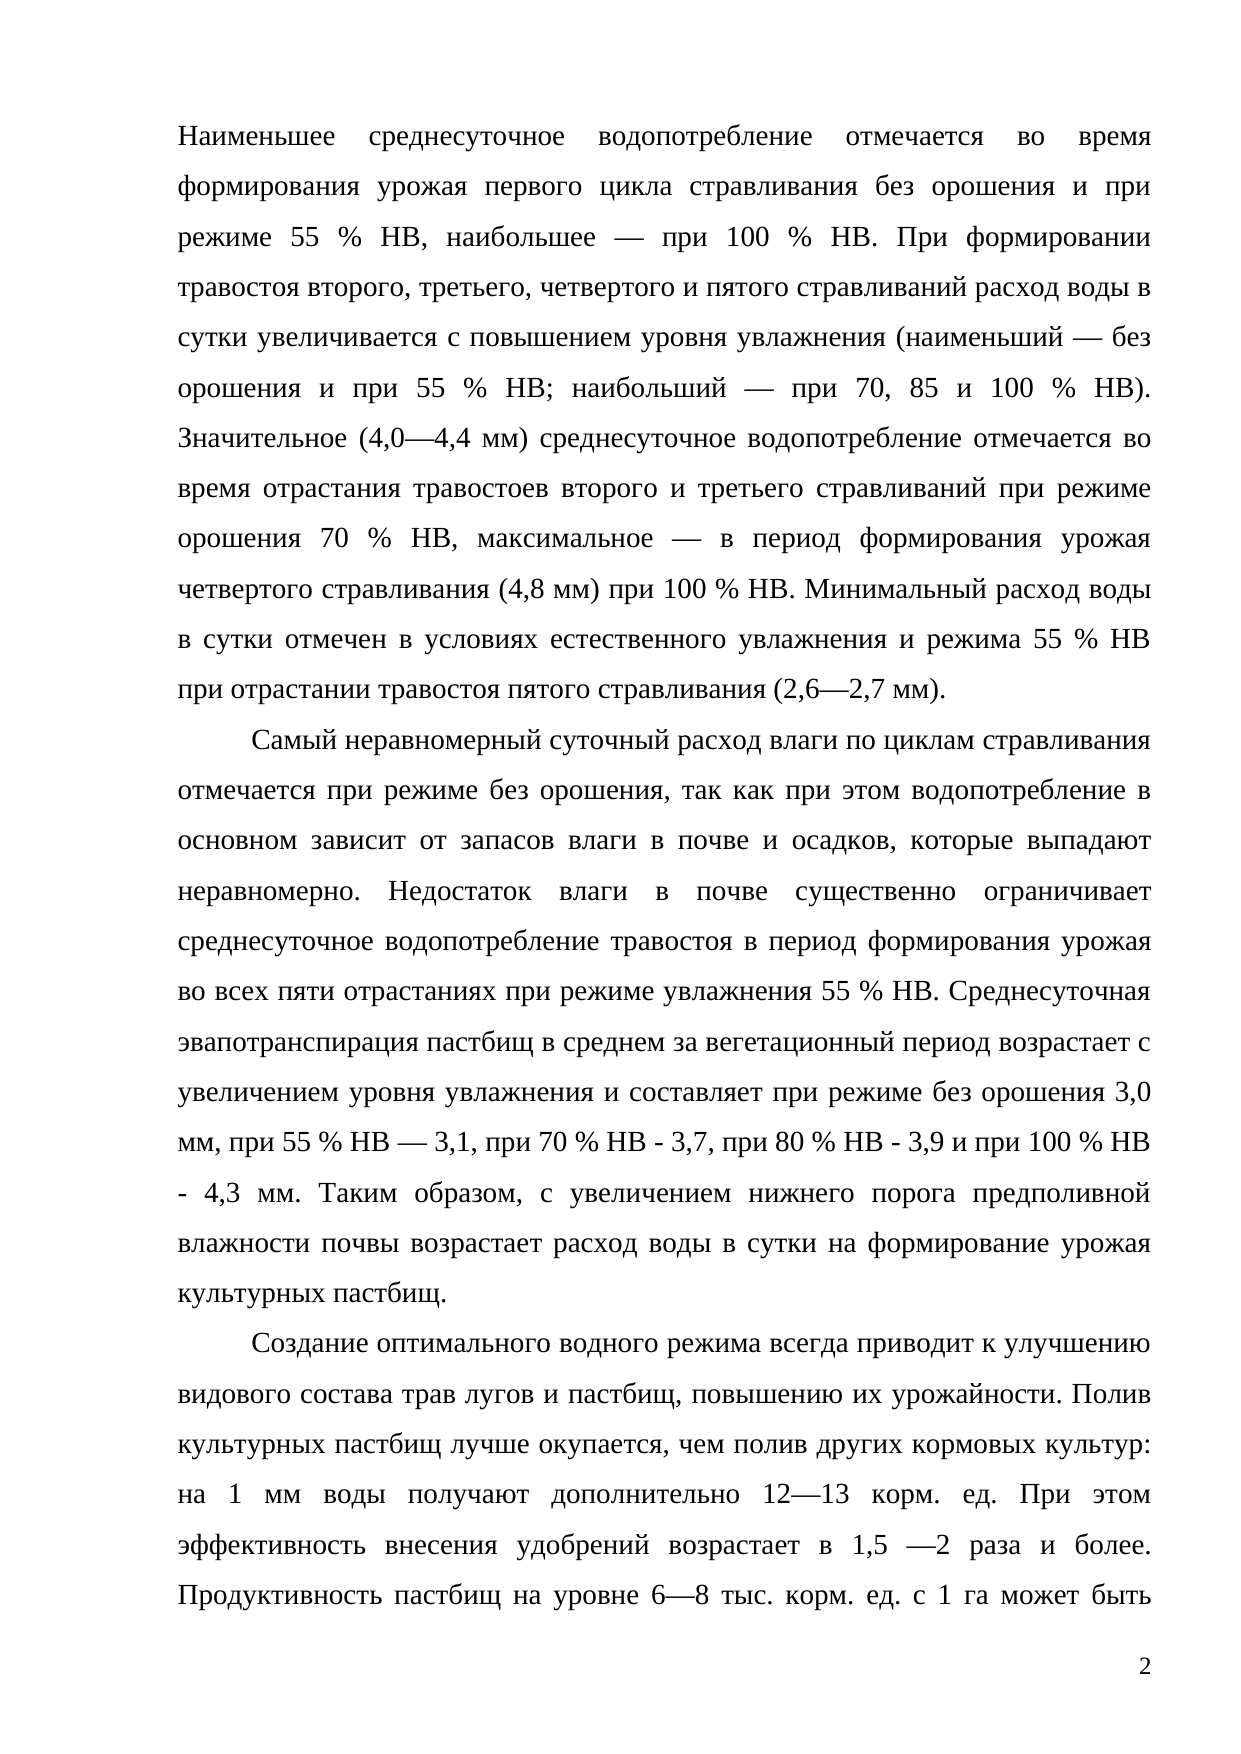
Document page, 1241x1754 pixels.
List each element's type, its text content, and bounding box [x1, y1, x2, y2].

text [177, 118, 1152, 705]
text Самый неравномерный суточный расход влаги по циклам стравливания отмечается при режиме без орошения, так как при этом водопотребление в основном зависит от запасов влаги в почве и осадков, которые выпадают неравномерно. Недостаток влаги в почве существенно ограничивает среднесуточное водопотребление травостоя в период формирования урожая во всех пяти отрастаниях при режиме увлажнения 55 % НВ. Среднесуточная эвапотранспирация пастбищ в среднем за вегетационный период возрастает с увеличением уровня увлажнения и составляет при режиме без орошения 3,0 мм, при 55 % НВ — 3,1, при 70 % НВ - 3,7, при 80 % НВ - 3,9 и при 100 % НВ - 4,3 мм. Таким образом, с увеличением нижнего порога предполивной влажности почвы возрастает расход воды в сутки на формирование урожая культурных пастбищ. [177, 722, 1152, 1309]
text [177, 1326, 1152, 1611]
